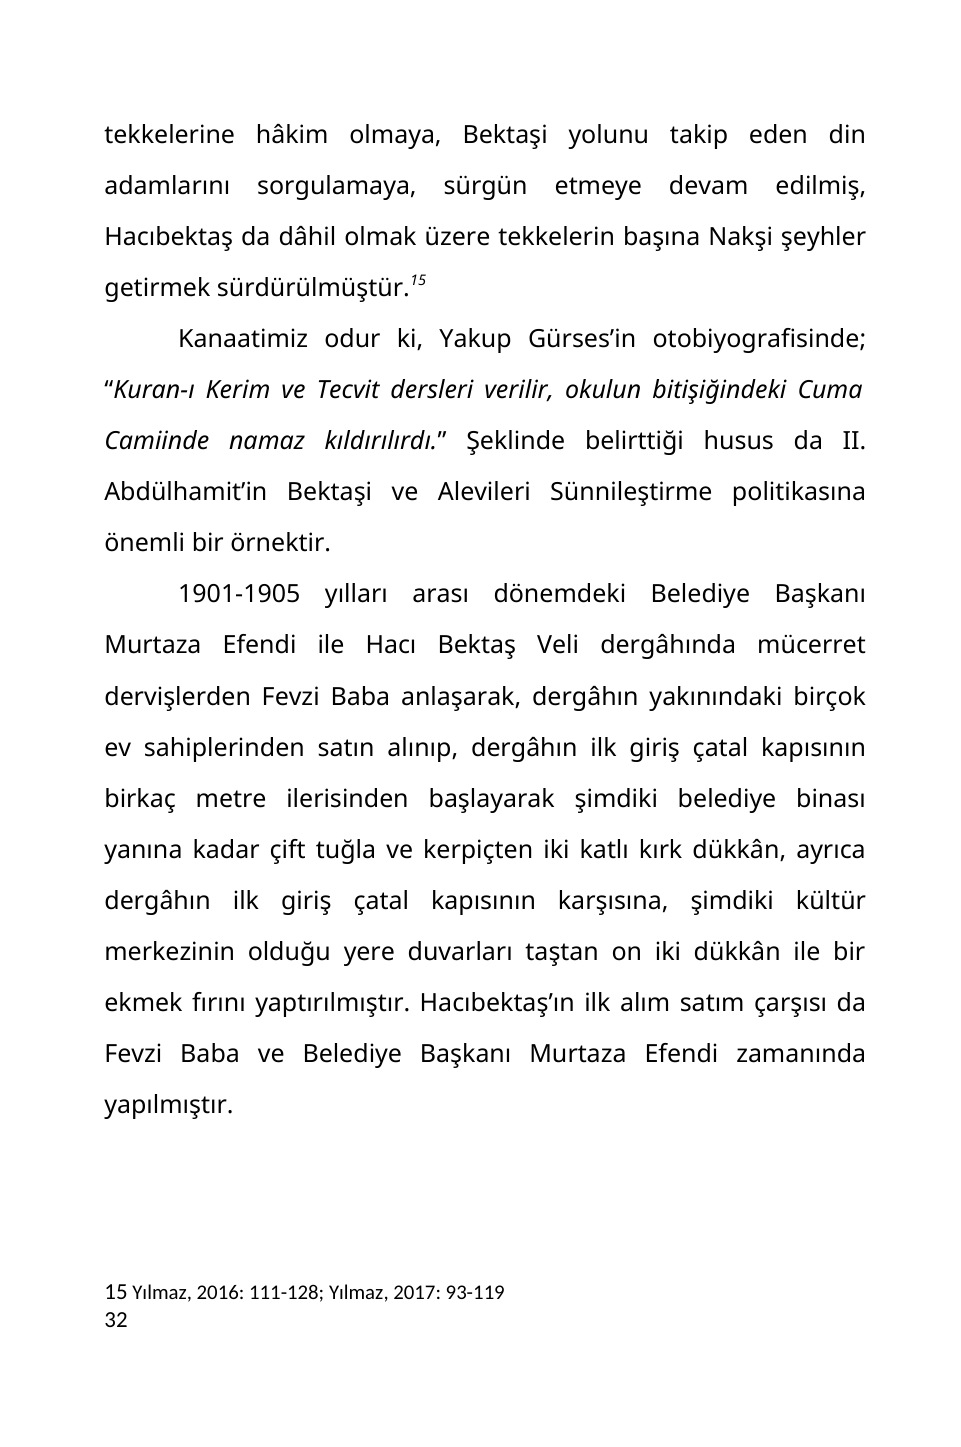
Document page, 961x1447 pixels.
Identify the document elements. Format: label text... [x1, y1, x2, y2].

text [104, 117, 867, 304]
text Kanaatimiz odur ki, Yakup Gürses’in otobiyografisinde; “Kuran-ı Kerim ve Tecvit dersleri verilir, okulun bitişiğindeki Cuma Camiinde namaz kıldırılırdı.” Şeklinde belirttiği husus da II. Abdülhamit’in Bektaşi ve Alevileri Sünnileştirme politikasına önemli bir örnektir. [104, 321, 867, 559]
text 1901-1905 yılları arası dönemdeki Belediye Başkanı Murtaza Efendi ile Hacı Bektaş Veli dergâhında mücerret dervişlerden Fevzi Baba anlaşarak, dergâhın yakınındaki birçok ev sahiplerinden satın alınıp, dergâhın ilk giriş çatal kapısının birkaç metre ilerisinden başlayarak şimdiki belediye binası yanına kadar çift tuğla ve kerpiçten iki katlı kırk dükkân, ayrıca dergâhın ilk giriş çatal kapısının karşısına, şimdiki kültür merkezinin olduğu yere duvarları taştan on iki dükkân ile bir ekmek fırını yaptırılmıştır. Hacıbektaş’ın ilk alım satım çarşısı da Fevzi Baba ve Belediye Başkanı Murtaza Efendi zamanında yapılmıştır. [104, 576, 867, 1121]
